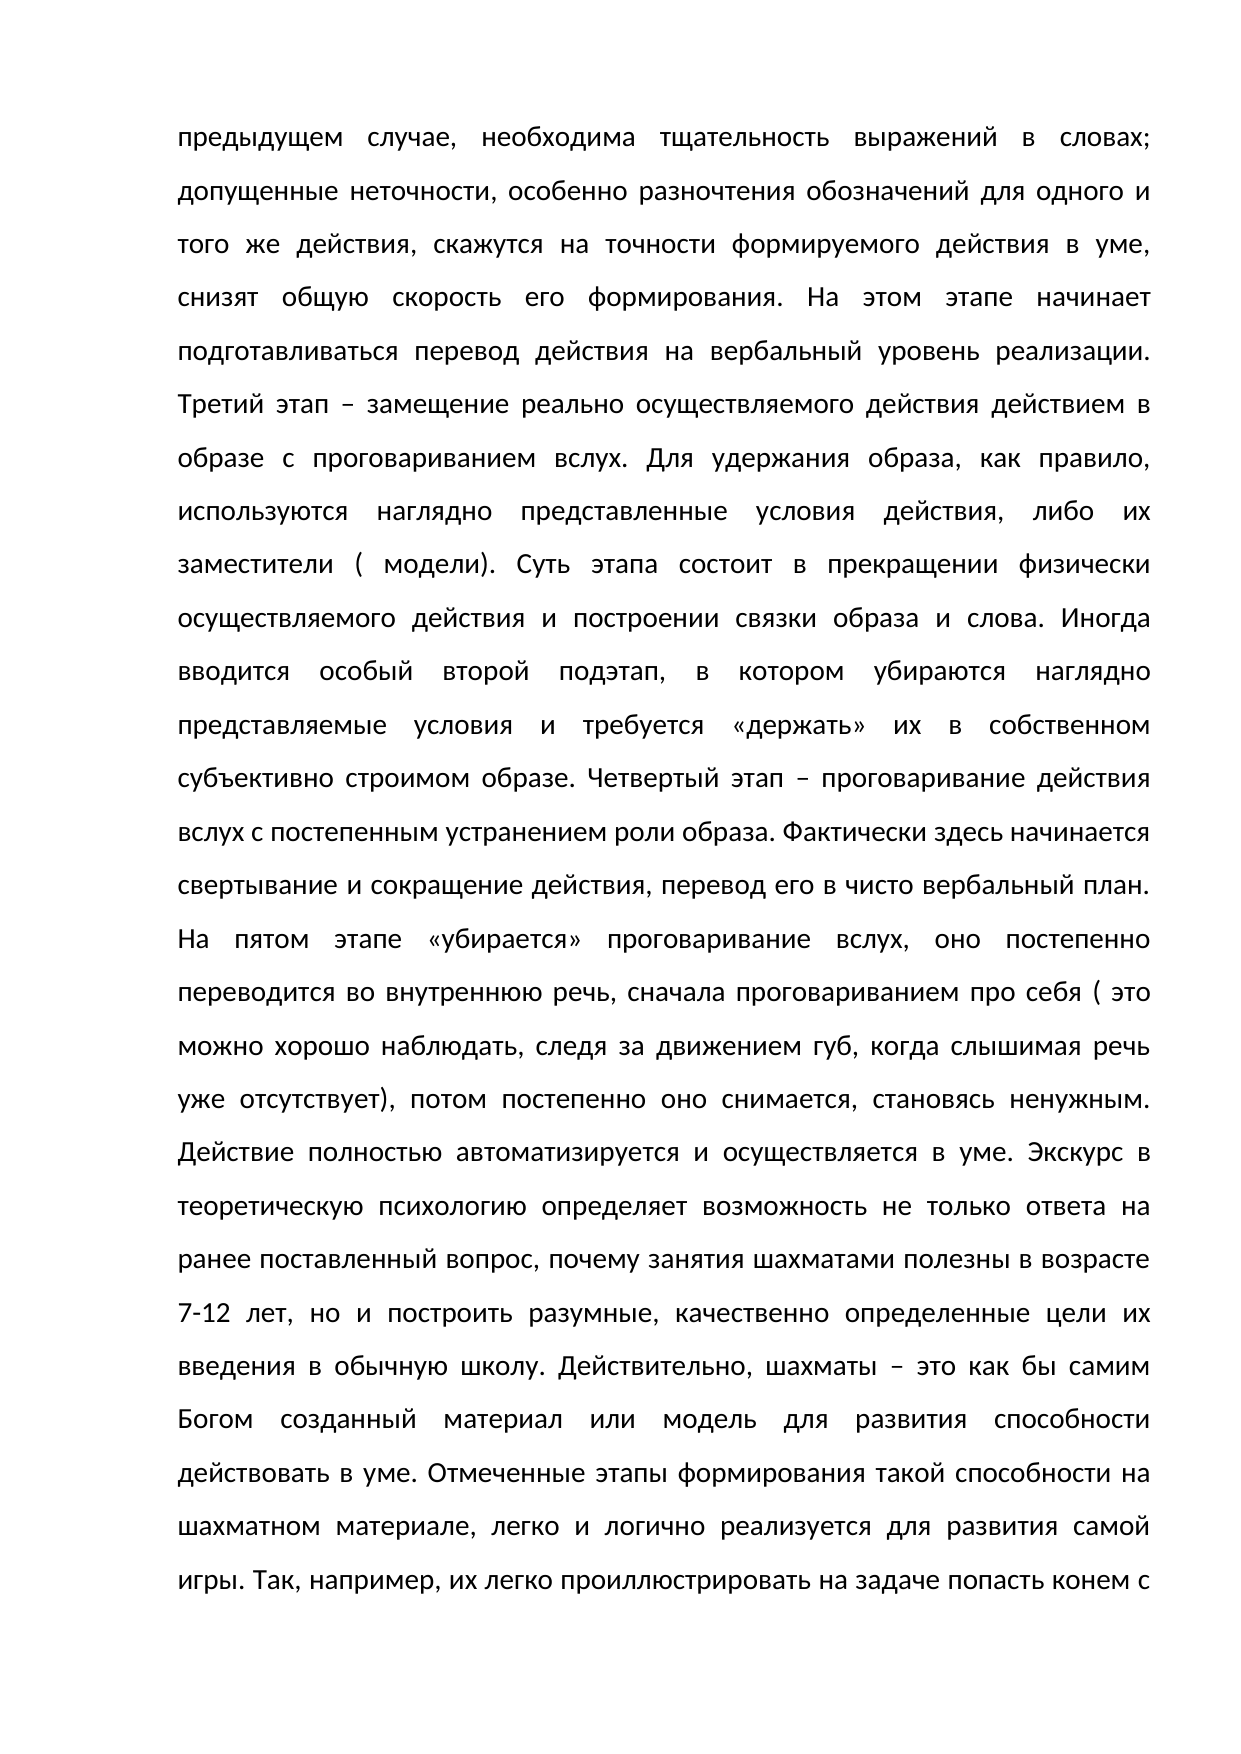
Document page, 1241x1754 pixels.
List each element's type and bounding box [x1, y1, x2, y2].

text [177, 118, 1152, 1597]
